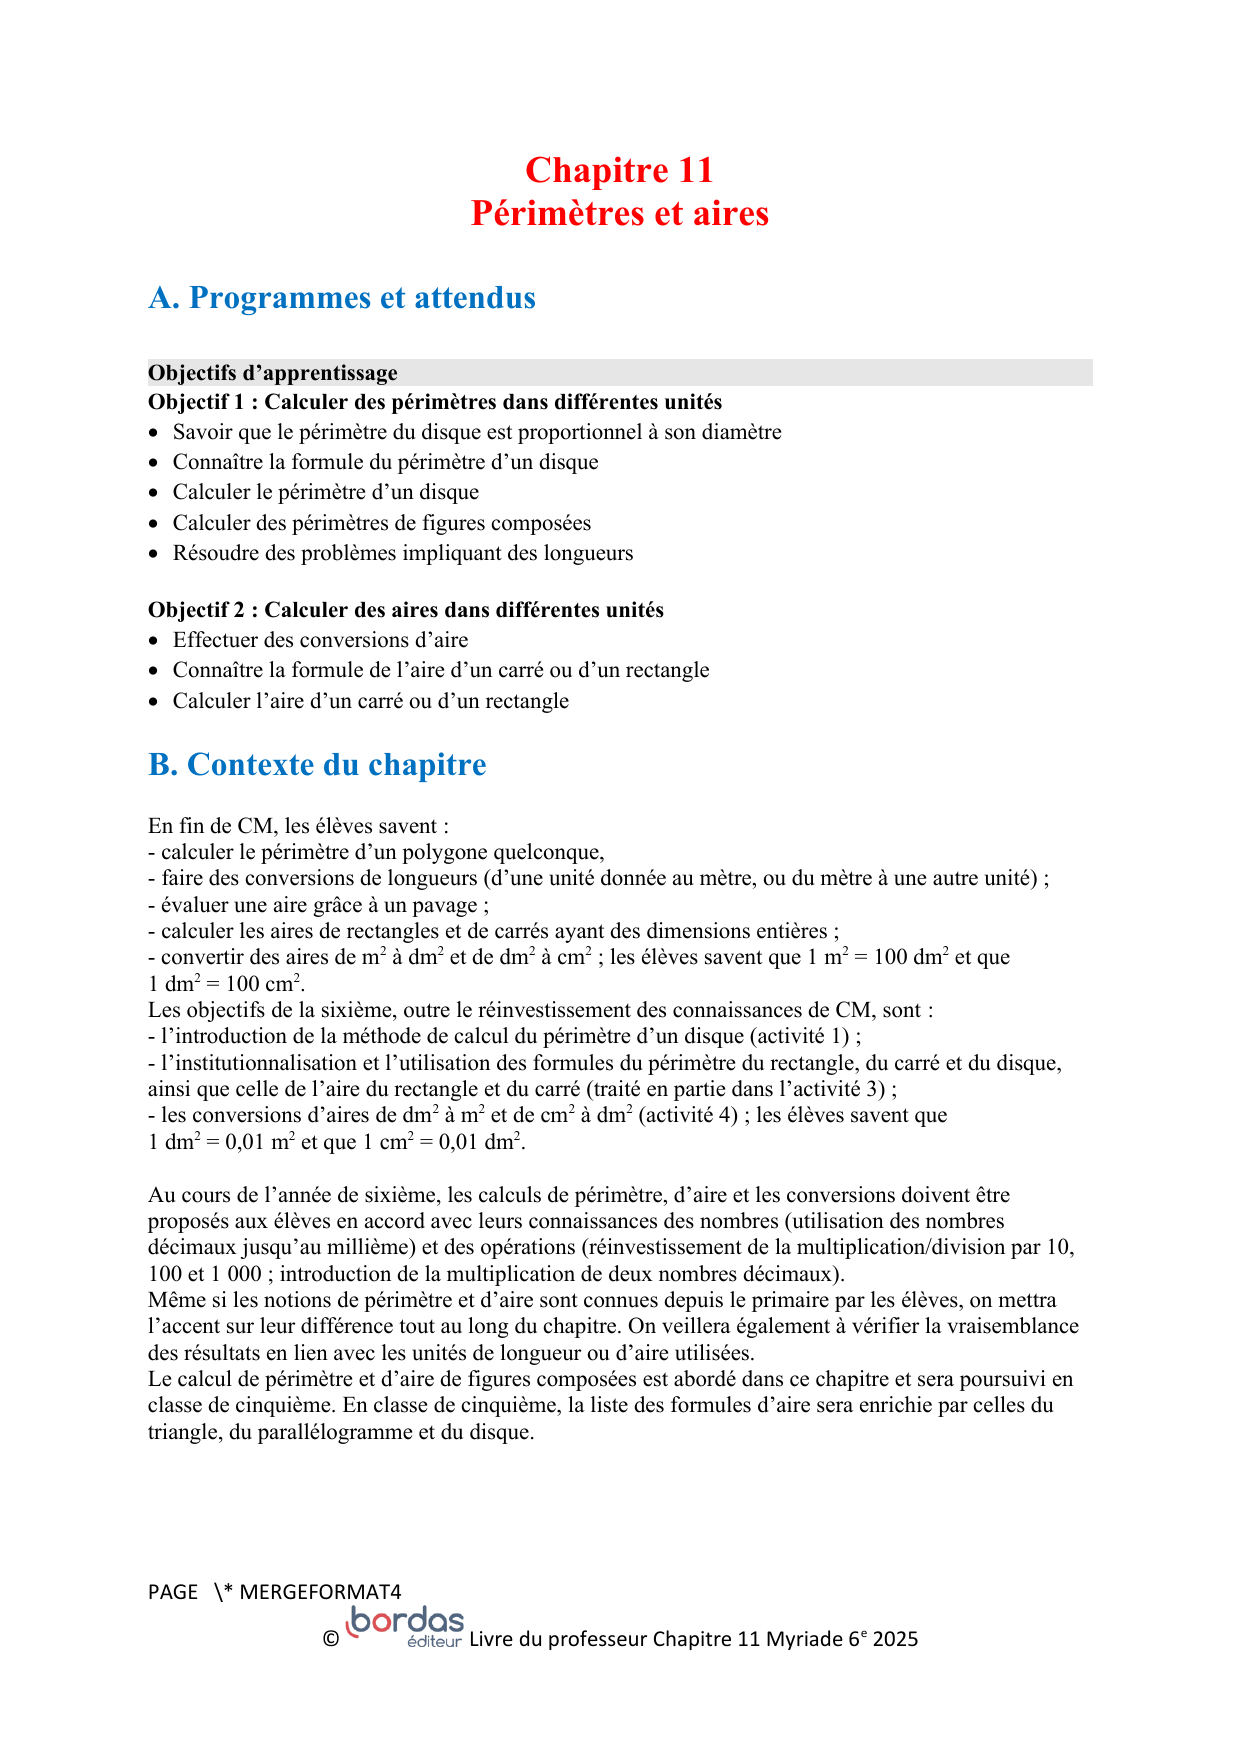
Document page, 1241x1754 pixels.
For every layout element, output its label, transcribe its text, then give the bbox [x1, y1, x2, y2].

list Savoir que le périmètre du disque est proportionnel à son diamètre [148, 416, 1093, 444]
text Les objectifs de la sixième, outre le réinvestissement des connaissances de CM, sont : [148, 996, 1093, 1022]
text Même si les notions de périmètre et d’aire sont connues depuis le primaire par les élèves, on mettra l’accent sur leur différence tout au long du chapitre. On veillera également à vérifier la vraisemblance des résultats en lien avec les unités de longueur ou d’aire utilisées. [148, 1286, 1093, 1365]
subtitle Chapitre 11 [148, 148, 1093, 191]
text Au cours de l’année de sixième, les calculs de périmètre, d’aire et les conversions doivent être proposés aux élèves en accord avec leurs connaissances des nombres (utilisation des nombres décimaux jusqu’au millième) et des opérations (réinvestissement de la multiplication/division par 10, 100 et 1 000 ; introduction de la multiplication de deux nombres décimaux). [148, 1181, 1093, 1286]
list Résoudre des problèmes impliquant des longueurs [148, 537, 1093, 566]
text Objectif 1 : Calculer des périmètres dans différentes unités [148, 388, 1093, 414]
list Connaître la formule de l’aire d’un carré ou d’un rectangle [148, 655, 1093, 683]
text - faire des conversions de longueurs (d’une unité donnée au mètre, ou du mètre à une autre unité) ; [148, 864, 1093, 891]
list Effectuer des conversions d’aire [148, 624, 1093, 653]
picture [345, 1605, 464, 1647]
text - convertir des aires de m2 à dm2 et de dm2 à cm2 ; les élèves savent que 1 m2 = 100 dm2 et que 1 dm2 = 100 cm2. [148, 943, 1093, 996]
text - calculer le périmètre d’un polygone quelconque, [148, 838, 1093, 864]
text - l’introduction de la méthode de calcul du périmètre d’un disque (activité 1) ; [148, 1022, 1093, 1049]
text Objectifs d’apprentissage [148, 359, 1093, 386]
text - les conversions d’aires de dm2 à m2 et de cm2 à dm2 (activité 4) ; les élèves savent que 1 dm2 = 0,01 m2 et que 1 cm2 = 0,01 dm2. [148, 1102, 1093, 1154]
text En fin de CM, les élèves savent : [148, 812, 1093, 838]
list Calculer des périmètres de figures composées [148, 507, 1093, 535]
list Connaître la formule du périmètre d’un disque [148, 446, 1093, 474]
text - l’institutionnalisation et l’utilisation des formules du périmètre du rectangle, du carré et du disque, ainsi que celle de l’aire du rectangle et du carré (traité en partie dans l’activité 3) ; [148, 1049, 1093, 1102]
subtitle A. Programmes et attendus [148, 277, 1093, 315]
text Objectif 2 : Calculer des aires dans différentes unités [148, 596, 1093, 622]
subtitle B. Contexte du chapitre [148, 744, 1093, 782]
list Calculer l’aire d’un carré ou d’un rectangle [148, 685, 1093, 713]
list Calculer le périmètre d’un disque [148, 477, 1093, 505]
text Le calcul de périmètre et d’aire de figures composées est abordé dans ce chapitre et sera poursuivi en classe de cinquième. En classe de cinquième, la liste des formules d’aire sera enrichie par celles du triangle, du parallélogramme et du disque. [148, 1365, 1093, 1444]
text - calculer les aires de rectangles et de carrés ayant des dimensions entières ; [148, 917, 1093, 943]
text - évaluer une aire grâce à un pavage ; [148, 891, 1093, 917]
text Périmètres et aires [148, 191, 1093, 234]
